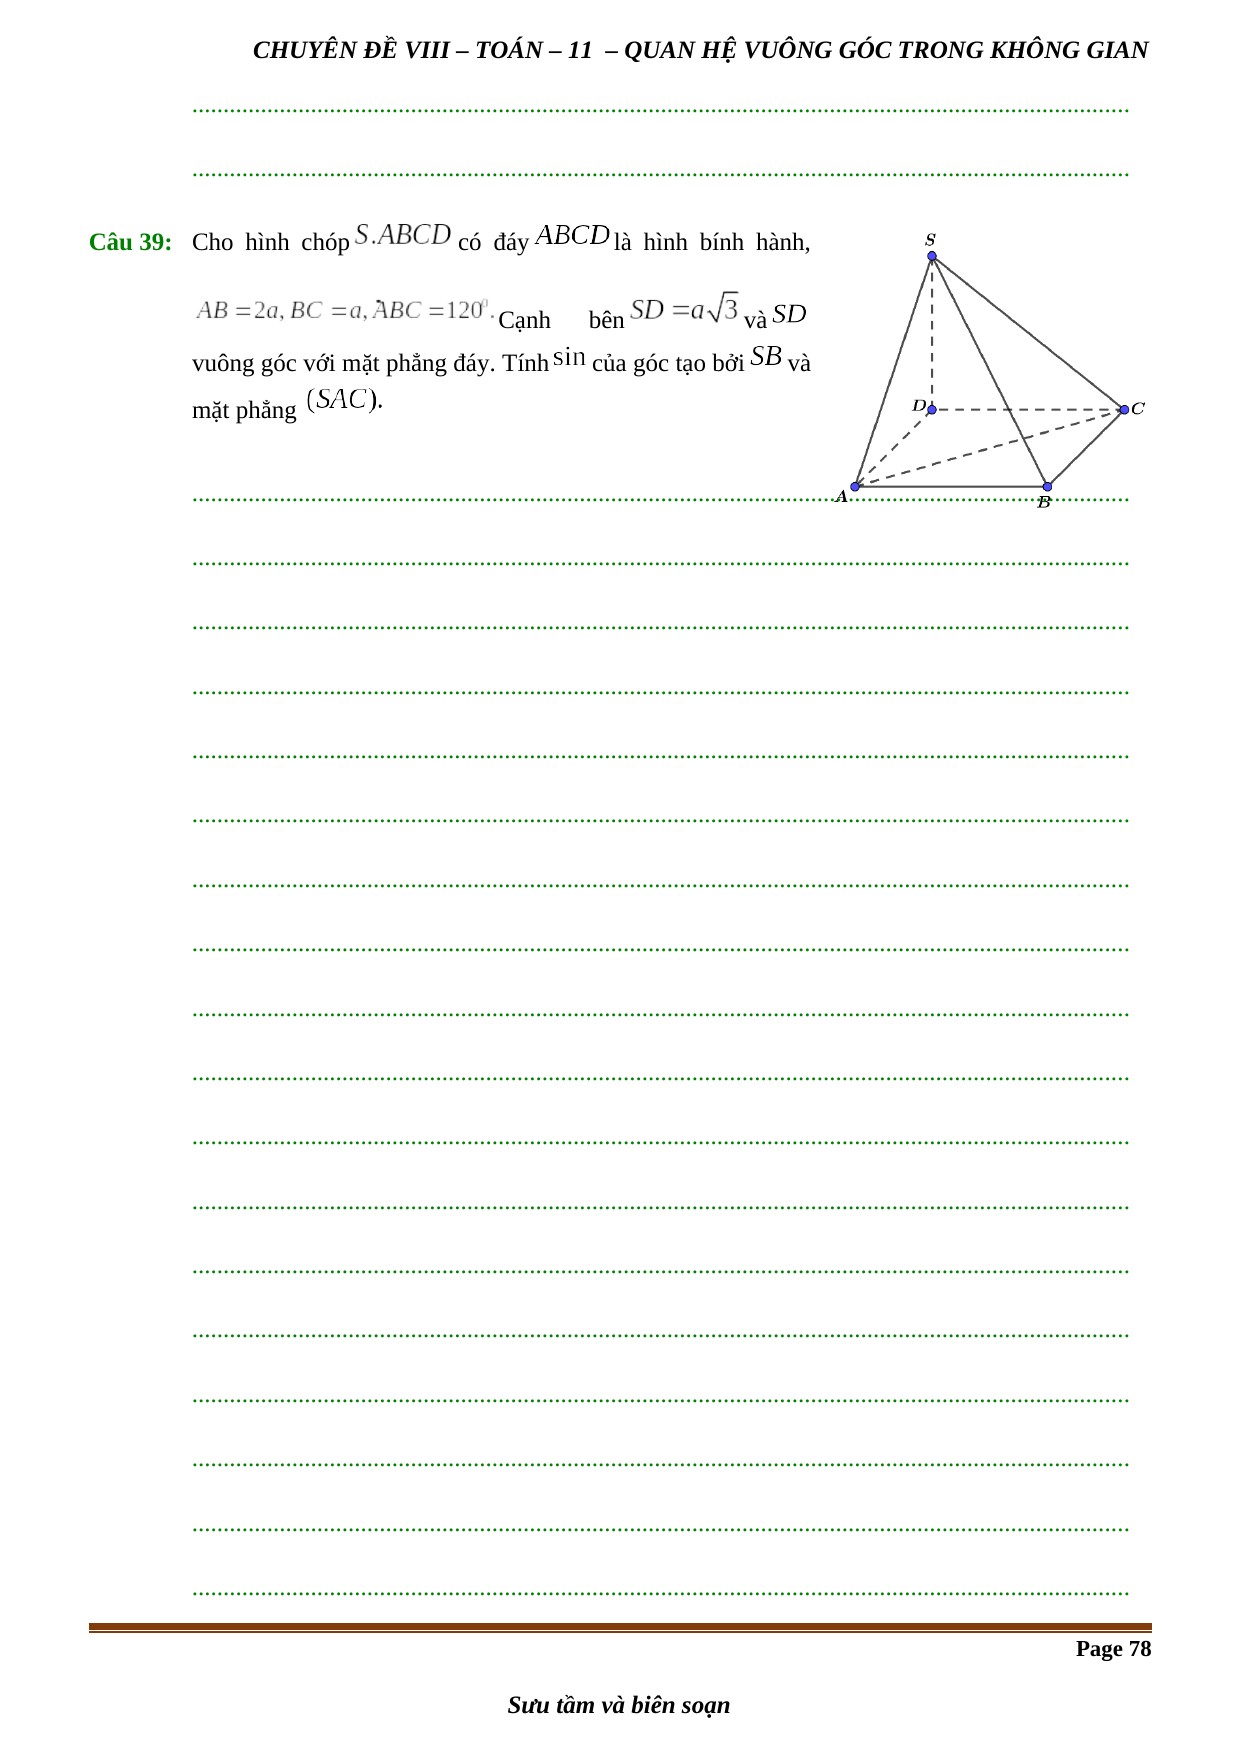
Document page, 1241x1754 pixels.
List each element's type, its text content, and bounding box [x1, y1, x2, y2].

picture [829, 219, 1152, 515]
list Cho hình chópcó đáylà hình bính hành, Cạnh bênvàvuông góc với mặt phẳng đáy. Tínhcủa góc tạo bởivà mặt phẳng [88, 218, 1152, 424]
